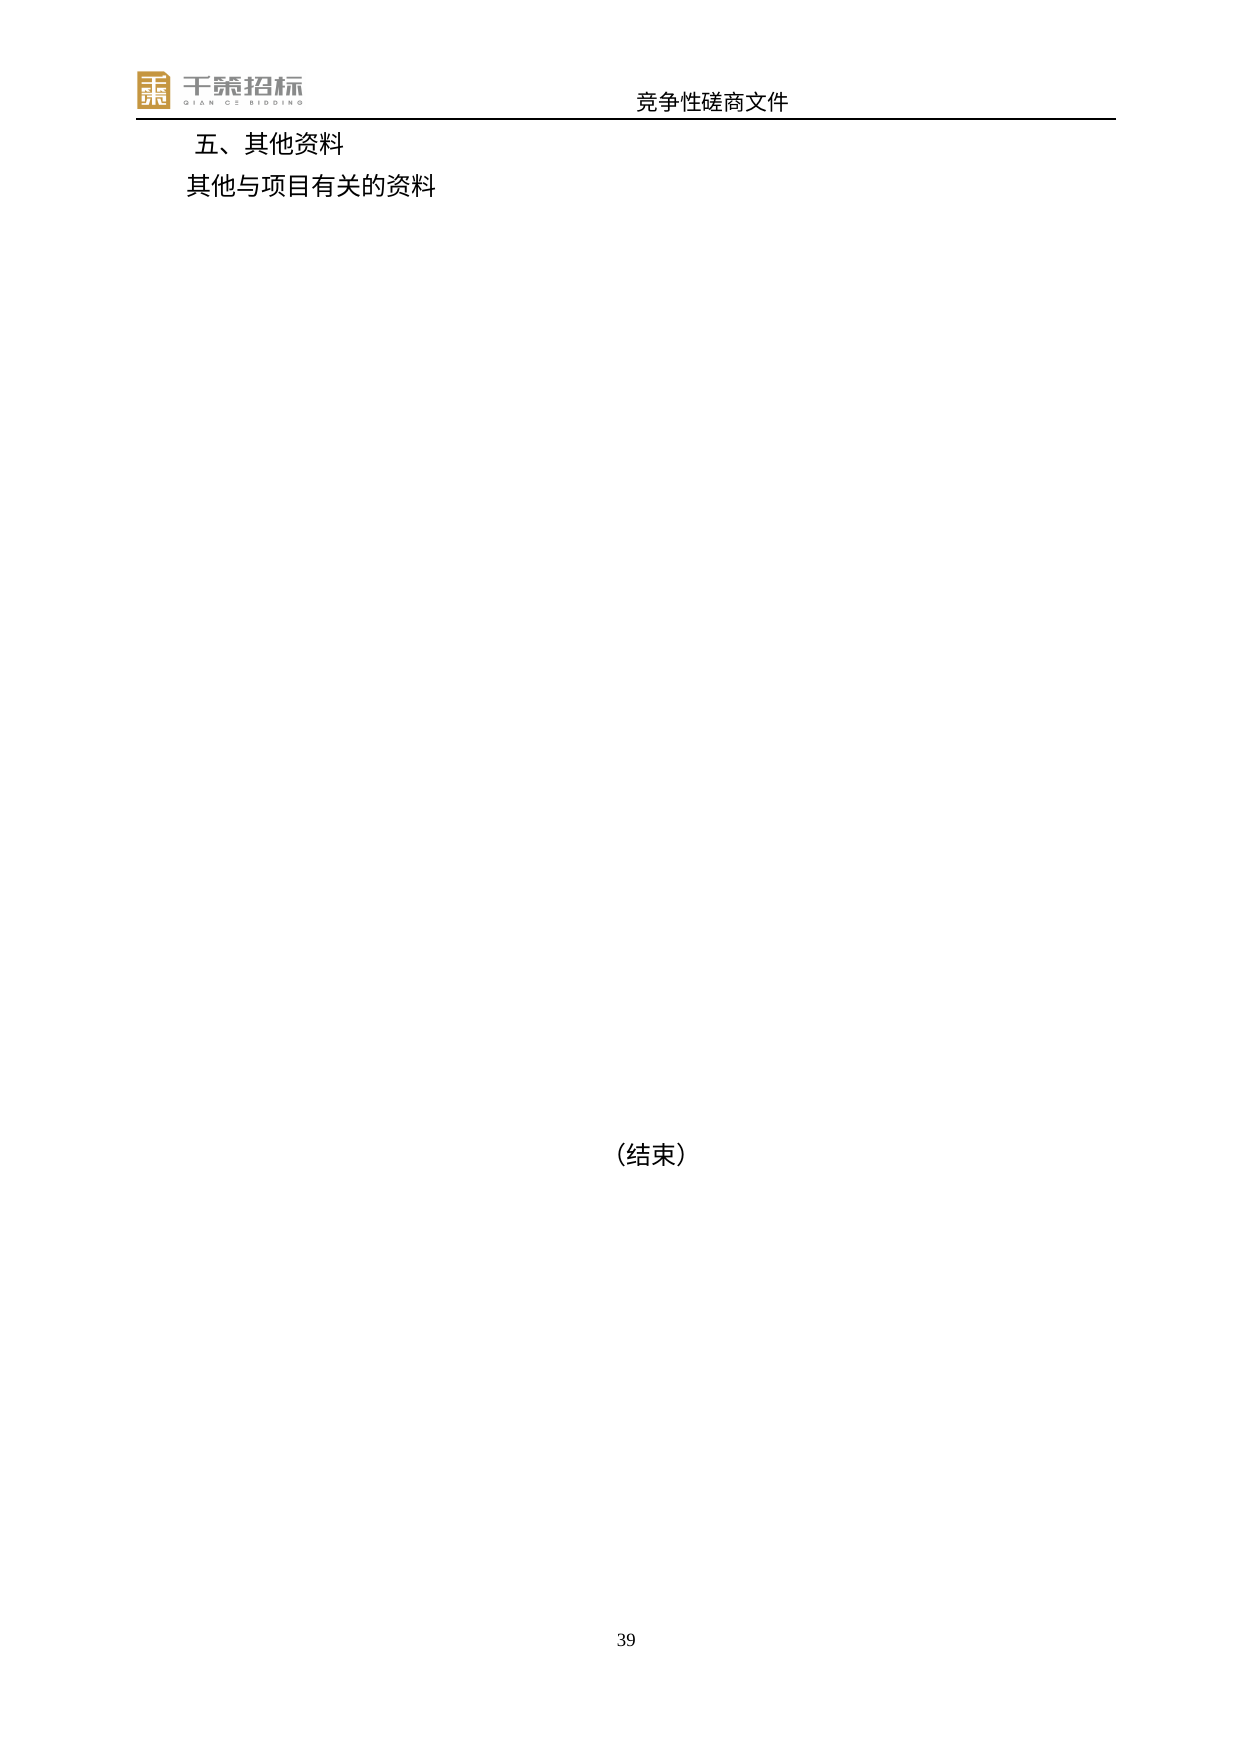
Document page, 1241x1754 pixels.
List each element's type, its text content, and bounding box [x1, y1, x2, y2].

picture [135, 70, 306, 110]
text （结束） [136, 1135, 1116, 1172]
subtitle 五、其他资料 [194, 120, 1116, 162]
text 其他与项目有关的资料 [136, 162, 1116, 203]
